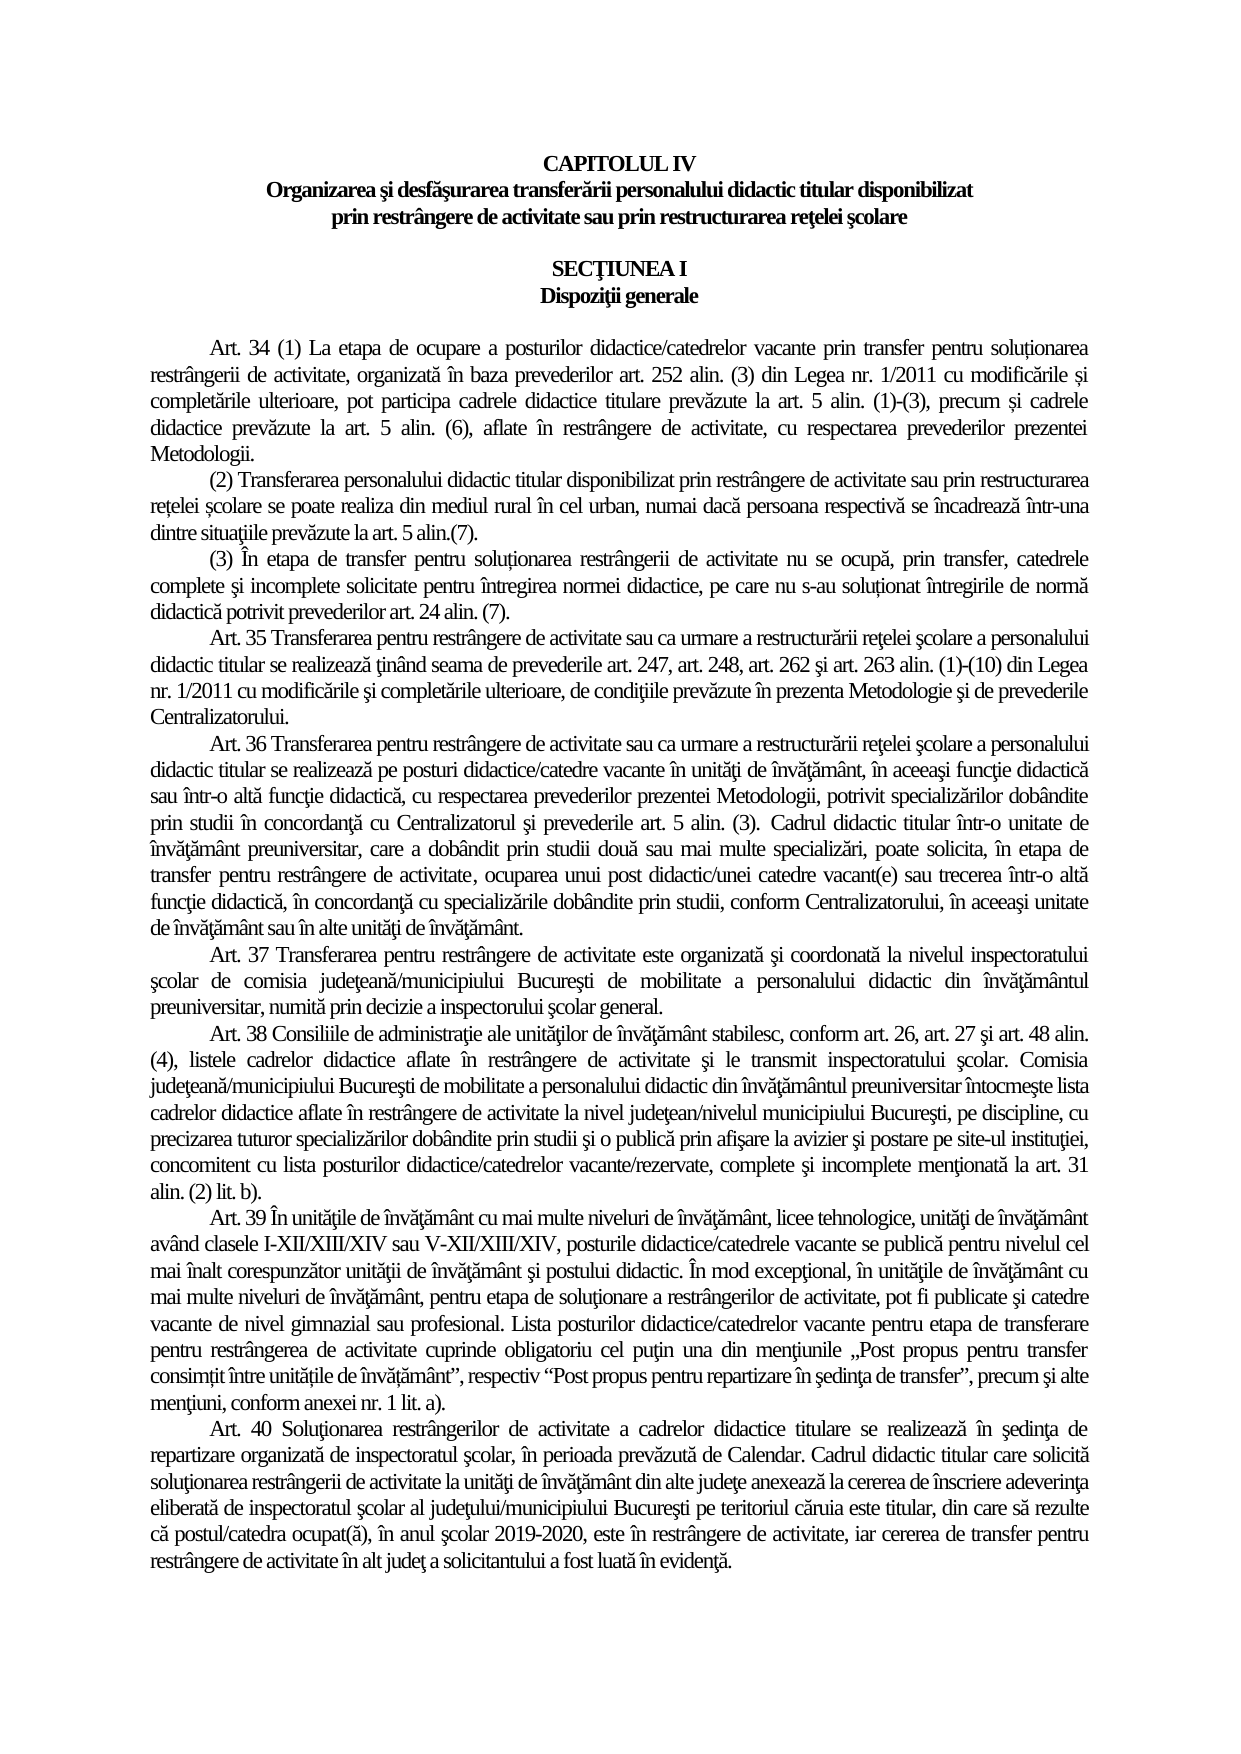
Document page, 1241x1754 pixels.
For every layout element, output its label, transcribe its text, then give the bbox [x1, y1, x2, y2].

text Organizarea şi desfăşurarea transferării personalului didactic titular disponibilizat [150, 176, 1090, 203]
text Art. 40 Soluţionarea restrângerilor de activitate a cadrelor didactice titulare se realizează în şedinţa de repartizare organizată de inspectoratul şcolar, în perioada prevăzută de Calendar. Cadrul didactic titular care solicită soluţionarea restrângerii de activitate la unităţi de învăţământ din alte judeţe anexează la cererea de înscriere adeverinţa eliberată de inspectoratul şcolar al judeţului/municipiului Bucureşti pe teritoriul căruia este titular, din care să rezulte că postul/catedra ocupat(ă), în anul şcolar 2019-2020, este în restrângere de activitate, iar cererea de transfer pentru restrângere de activitate în alt judeţ a solicitantului a fost luată în evidenţă. [150, 1415, 1090, 1573]
text CAPITOLUL IV [150, 150, 1090, 176]
text Art. 34 (1) La etapa de ocupare a posturilor didactice/catedrelor vacante prin transfer pentru soluționarea restrângerii de activitate, organizată în baza prevederilor art. 252 alin. (3) din Legea nr. 1/2011 cu modificările și completările ulterioare, pot participa cadrele didactice titulare prevăzute la art. 5 alin. (1)-(3), precum și cadrele didactice prevăzute la art. 5 alin. (6), aflate în restrângere de activitate, cu respectarea prevederilor prezentei Metodologii. [150, 334, 1090, 466]
text Art. 39 În unităţile de învăţământ cu mai multe niveluri de învăţământ, licee tehnologice, unităţi de învăţământ având clasele I-XII/XIII/XIV sau V-XII/XIII/XIV, posturile didactice/catedrele vacante se publică pentru nivelul cel mai înalt corespunzător unităţii de învăţământ şi postului didactic. În mod excepţional, în unităţile de învăţământ cu mai multe niveluri de învăţământ, pentru etapa de soluţionare a restrângerilor de activitate, pot fi publicate şi catedre vacante de nivel gimnazial sau profesional. Lista posturilor didactice/catedrelor vacante pentru etapa de transferare pentru restrângerea de activitate cuprinde obligatoriu cel puţin una din menţiunile „Post propus pentru transfer consimțit între unitățile de învățământ”, respectiv “Post propus pentru repartizare în şedinţa de transfer”, precum şi alte menţiuni, conform anexei nr. 1 lit. a). [150, 1204, 1090, 1415]
text Art. 38 Consiliile de administraţie ale unităţilor de învăţământ stabilesc, conform art. 26, art. 27 şi art. 48 alin. (4), listele cadrelor didactice aflate în restrângere de activitate şi le transmit inspectoratului şcolar. Comisia judeţeană/municipiului Bucureşti de mobilitate a personalului didactic din învăţământul preuniversitar întocmeşte lista cadrelor didactice aflate în restrângere de activitate la nivel judeţean/nivelul municipiului Bucureşti, pe discipline, cu precizarea tuturor specializărilor dobândite prin studii şi o publică prin afişare la avizier şi postare pe site-ul instituţiei, concomitent cu lista posturilor didactice/catedrelor vacante/rezervate, complete şi incomplete menţionată la art. 31 alin. (2) lit. b). [150, 1020, 1090, 1204]
text prin restrângere de activitate sau prin restructurarea reţelei şcolare [150, 203, 1090, 229]
text (3) În etapa de transfer pentru soluționarea restrângerii de activitate nu se ocupă, prin transfer, catedrele complete şi incomplete solicitate pentru întregirea normei didactice, pe care nu s-au soluționat întregirile de normă didactică potrivit prevederilor art. 24 alin. (7). [150, 545, 1090, 624]
text SECŢIUNEA I [150, 255, 1090, 282]
text Art. 37 Transferarea pentru restrângere de activitate este organizată şi coordonată la nivelul inspectoratului şcolar de comisia judeţeană/municipiului Bucureşti de mobilitate a personalului didactic din învăţământul preuniversitar, numită prin decizie a inspectorului şcolar general. [150, 941, 1090, 1020]
text Art. 35 Transferarea pentru restrângere de activitate sau ca urmare a restructurării reţelei şcolare a personalului didactic titular se realizează ţinând seama de prevederile art. 247, art. 248, art. 262 şi art. 263 alin. (1)-(10) din Legea nr. 1/2011 cu modificările şi completările ulterioare, de condiţiile prevăzute în prezenta Metodologie şi de prevederile Centralizatorului. [150, 624, 1090, 730]
text Dispoziţii generale [150, 282, 1090, 308]
text Art. 36 Transferarea pentru restrângere de activitate sau ca urmare a restructurării reţelei şcolare a personalului didactic titular se realizează pe posturi didactice/catedre vacante în unităţi de învăţământ, în aceeaşi funcţie didactică sau într-o altă funcţie didactică, cu respectarea prevederilor prezentei Metodologii, potrivit specializărilor dobândite prin studii în concordanţă cu Centralizatorul şi prevederile art. 5 alin. (3). Cadrul didactic titular într-o unitate de învăţământ preuniversitar, care a dobândit prin studii două sau mai multe specializări, poate solicita, în etapa de transfer pentru restrângere de activitate, ocuparea unui post didactic/unei catedre vacant(e) sau trecerea într-o altă funcţie didactică, în concordanţă cu specializările dobândite prin studii, conform Centralizatorului, în aceeaşi unitate de învăţământ sau în alte unităţi de învăţământ. [150, 730, 1090, 941]
text (2) Transferarea personalului didactic titular disponibilizat prin restrângere de activitate sau prin restructurarea rețelei școlare se poate realiza din mediul rural în cel urban, numai dacă persoana respectivă se încadrează într-una dintre situaţiile prevăzute la art. 5 alin.(7). [150, 466, 1090, 545]
